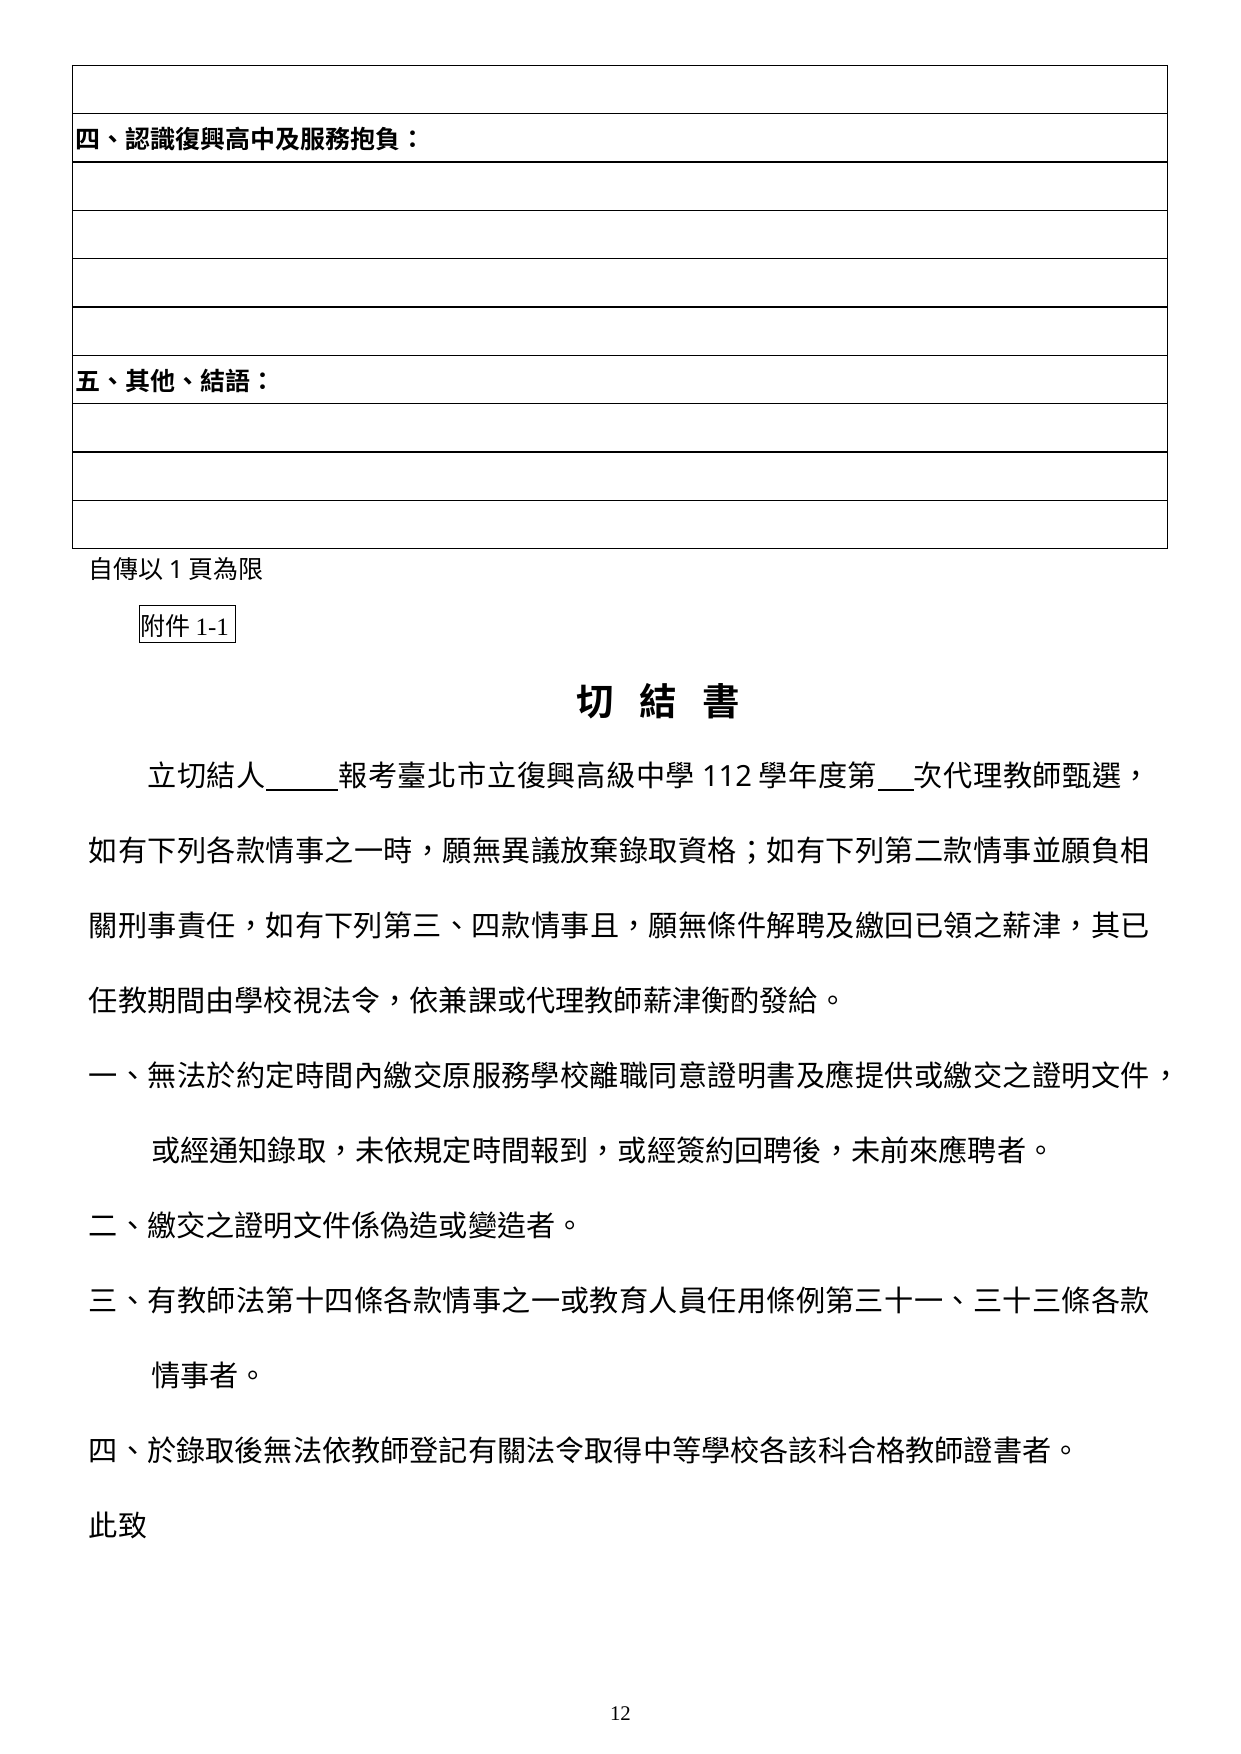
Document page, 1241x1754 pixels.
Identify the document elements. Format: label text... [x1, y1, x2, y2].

text 三、有教師法第十四條各款情事之一或教育人員任用條例第三十一、三十三條各款情事者。 [89, 1262, 1152, 1412]
text 立切結人 報考臺北市立復興高級中學112學年度第 次代理教師甄選，如有下列各款情事之一時，願無異議放棄錄取資格；如有下列第二款情事並願負相關刑事責任，如有下列第三、四款情事且，願無條件解聘及繳回已領之薪津，其已任教期間由學校視法令，依兼課或代理教師薪津衡酌發給。 [89, 737, 1152, 1037]
table_cell [73, 211, 1167, 258]
text 自傳以1頁為限 [89, 549, 1152, 587]
text 二、繳交之證明文件係偽造或變造者。 [89, 1187, 1152, 1262]
table_cell 五、其他、結語： [73, 356, 1167, 403]
table_cell [73, 66, 1167, 113]
text 一、無法於約定時間內繳交原服務學校離職同意證明書及應提供或繳交之證明文件，或經通知錄取，未依規定時間報到，或經簽約回聘後，未前來應聘者。 [89, 1037, 1152, 1187]
table_cell [73, 501, 1167, 548]
table_cell [73, 404, 1167, 451]
text 此致 [89, 1487, 1152, 1562]
table_cell [73, 259, 1167, 306]
table_cell [73, 453, 1167, 500]
table_cell [73, 163, 1167, 210]
text 附件 1-1 [89, 587, 1152, 662]
table_cell [73, 308, 1167, 355]
table_cell 四、認識復興高中及服務抱負： [73, 114, 1167, 161]
text 切 結 書 [89, 662, 1152, 737]
text 四、於錄取後無法依教師登記有關法令取得中等學校各該科合格教師證書者。 [89, 1412, 1152, 1487]
